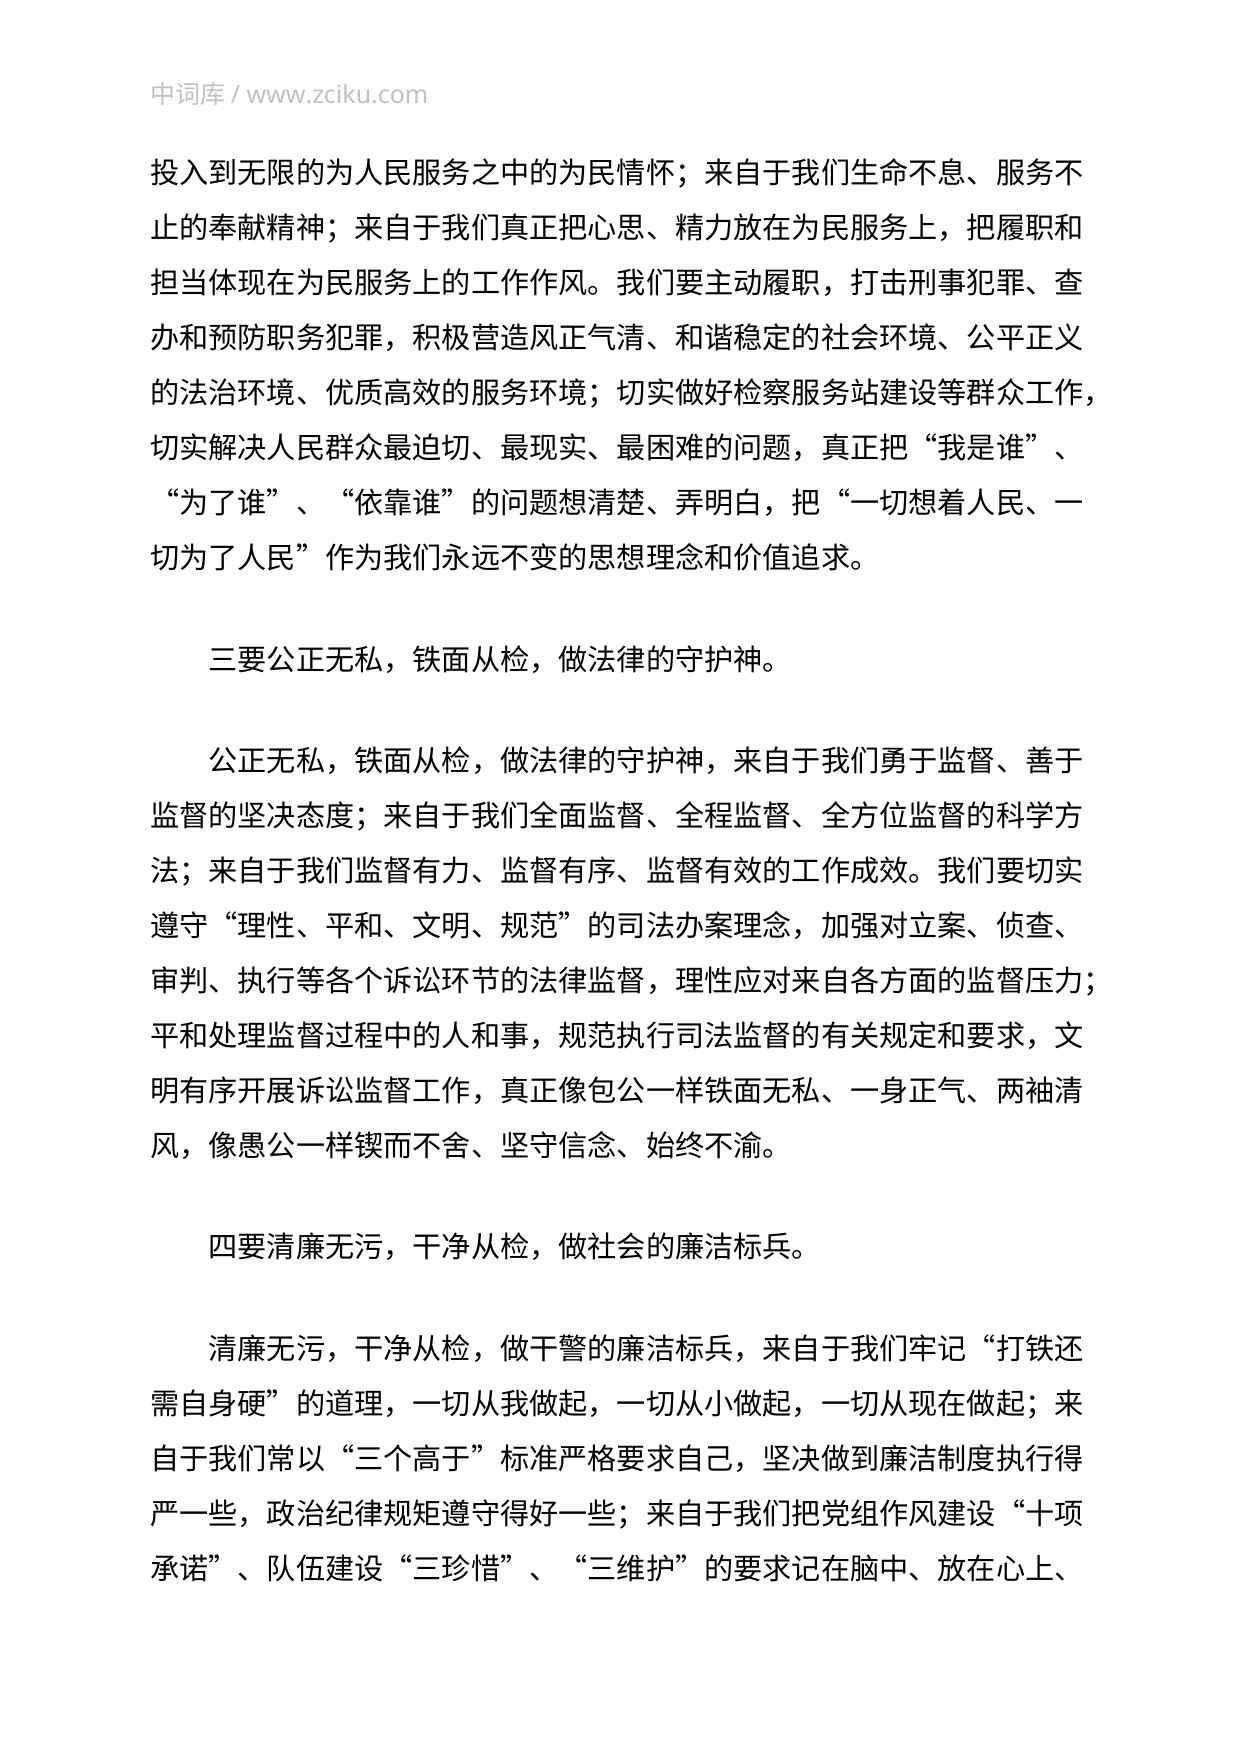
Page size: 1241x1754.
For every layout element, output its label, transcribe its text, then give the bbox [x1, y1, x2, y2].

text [150, 150, 1090, 577]
text 三要公正无私，铁面从检，做法律的守护神。 [150, 636, 1090, 678]
text 公正无私，铁面从检，做法律的守护神，来自于我们勇于监督、善于监督的坚决态度；来自于我们全面监督、全程监督、全方位监督的科学方法；来自于我们监督有力、监督有序、监督有效的工作成效。我们要切实遵守“理性、平和、文明、规范”的司法办案理念，加强对立案、侦查、审判、执行等各个诉讼环节的法律监督，理性应对来自各方面的监督压力；平和处理监督过程中的人和事，规范执行司法监督的有关规定和要求，文明有序开展诉讼监督工作，真正像包公一样铁面无私、一身正气、两袖清风，像愚公一样锲而不舍、坚守信念、始终不渝。 [150, 738, 1090, 1164]
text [150, 1326, 1090, 1587]
text 四要清廉无污，干净从检，做社会的廉洁标兵。 [150, 1224, 1090, 1266]
